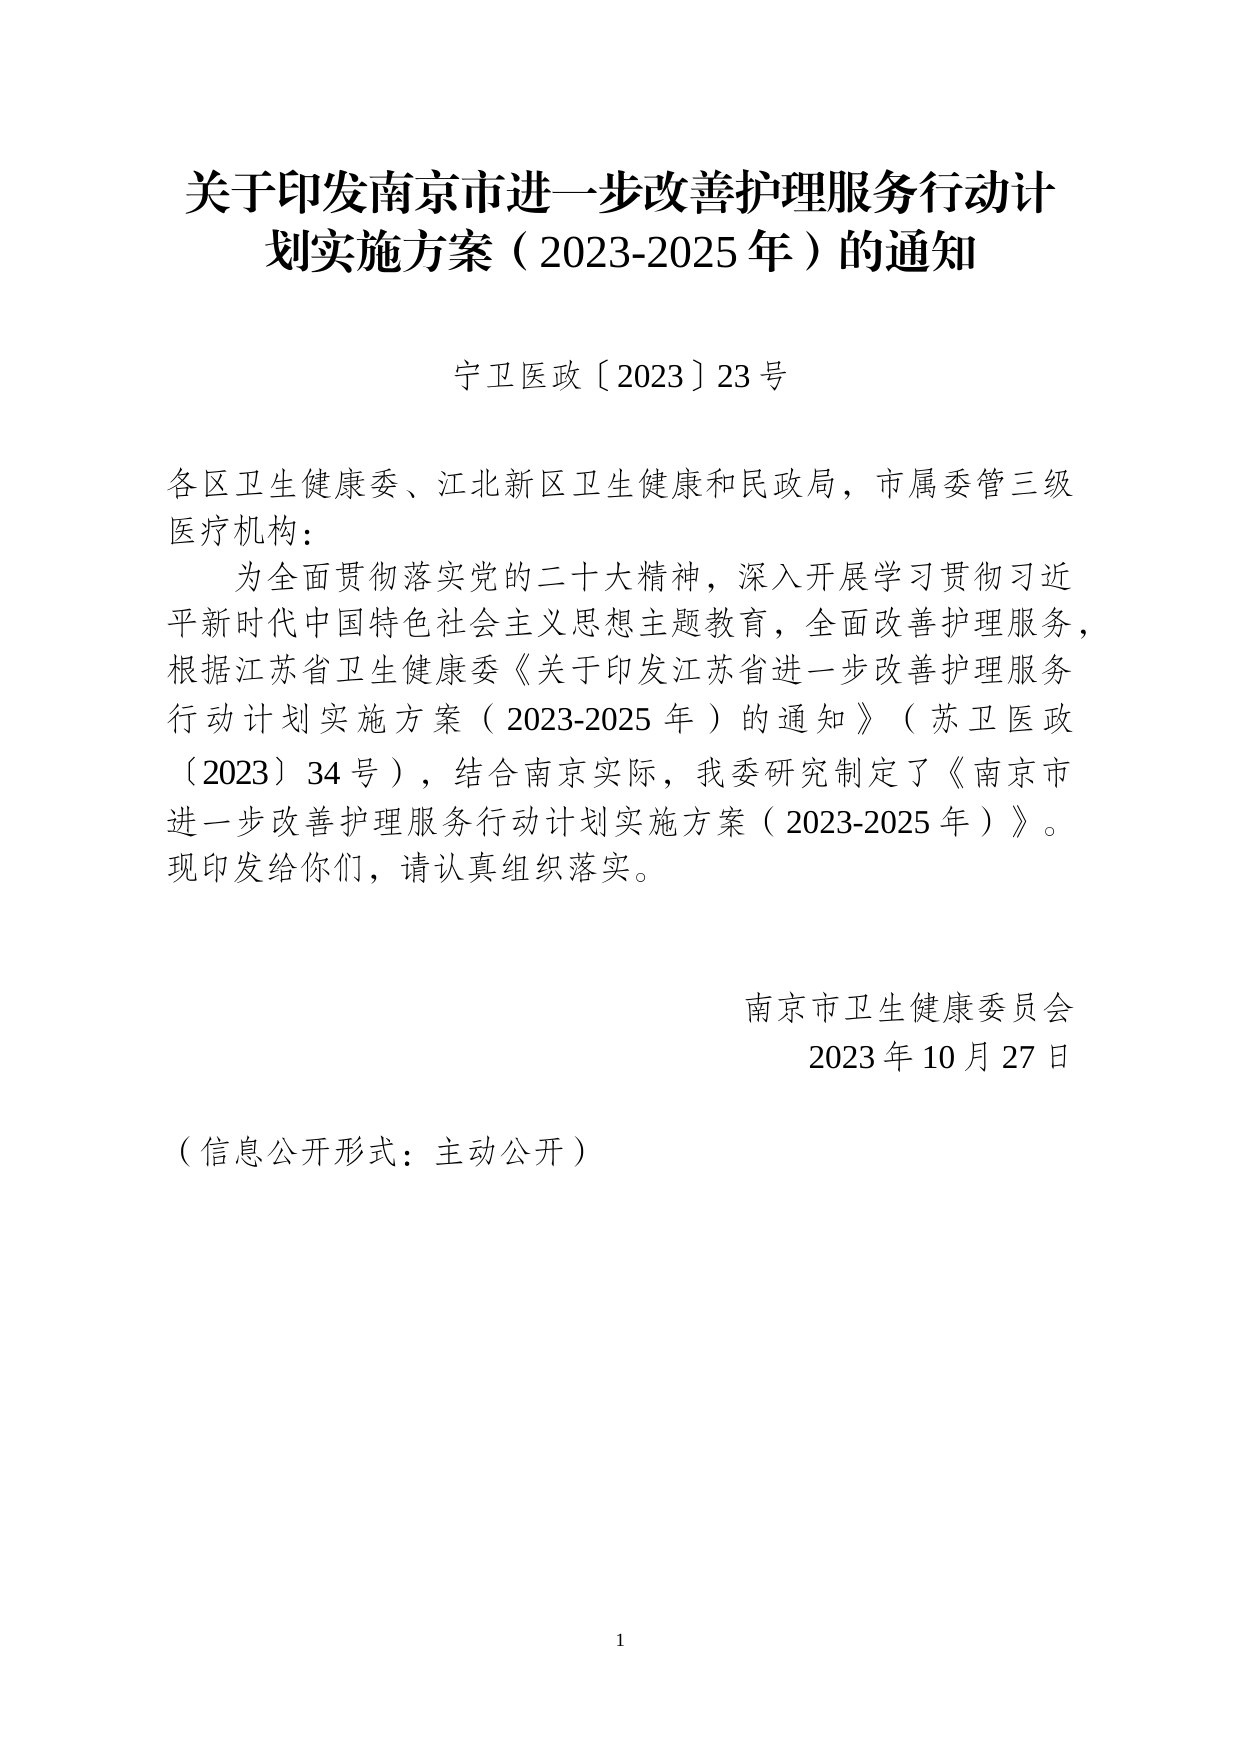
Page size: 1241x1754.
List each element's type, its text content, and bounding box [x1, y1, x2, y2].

text 南京市卫生健康委员会 [165, 991, 1075, 1028]
text 各区卫生健康委、江北新区卫生健康和民政局，市属委管三级医疗机构： [165, 467, 1075, 550]
text 2023年10月27日 [165, 1037, 1075, 1077]
text 关于印发南京市进一步改善护理服务行动计划实施方案（2023-2025年）的通知 [165, 162, 1075, 279]
text 为全面贯彻落实党的二十大精神，深入开展学习贯彻习近平新时代中国特色社会主义思想主题教育，全面改善护理服务，根据江苏省卫生健康委《关于印发江苏省进一步改善护理服务行动计划实施方案（2023-2025年）的通知》（苏卫医政〔2023〕34号），结合南京实际，我委研究制定了《南京市进一步改善护理服务行动计划实施方案（2023-2025年）》。现印发给你们，请认真组织落实。 [165, 560, 1075, 888]
text 宁卫医政〔2023〕23号 [165, 344, 1075, 409]
text （信息公开形式：主动公开） [165, 1134, 1075, 1172]
